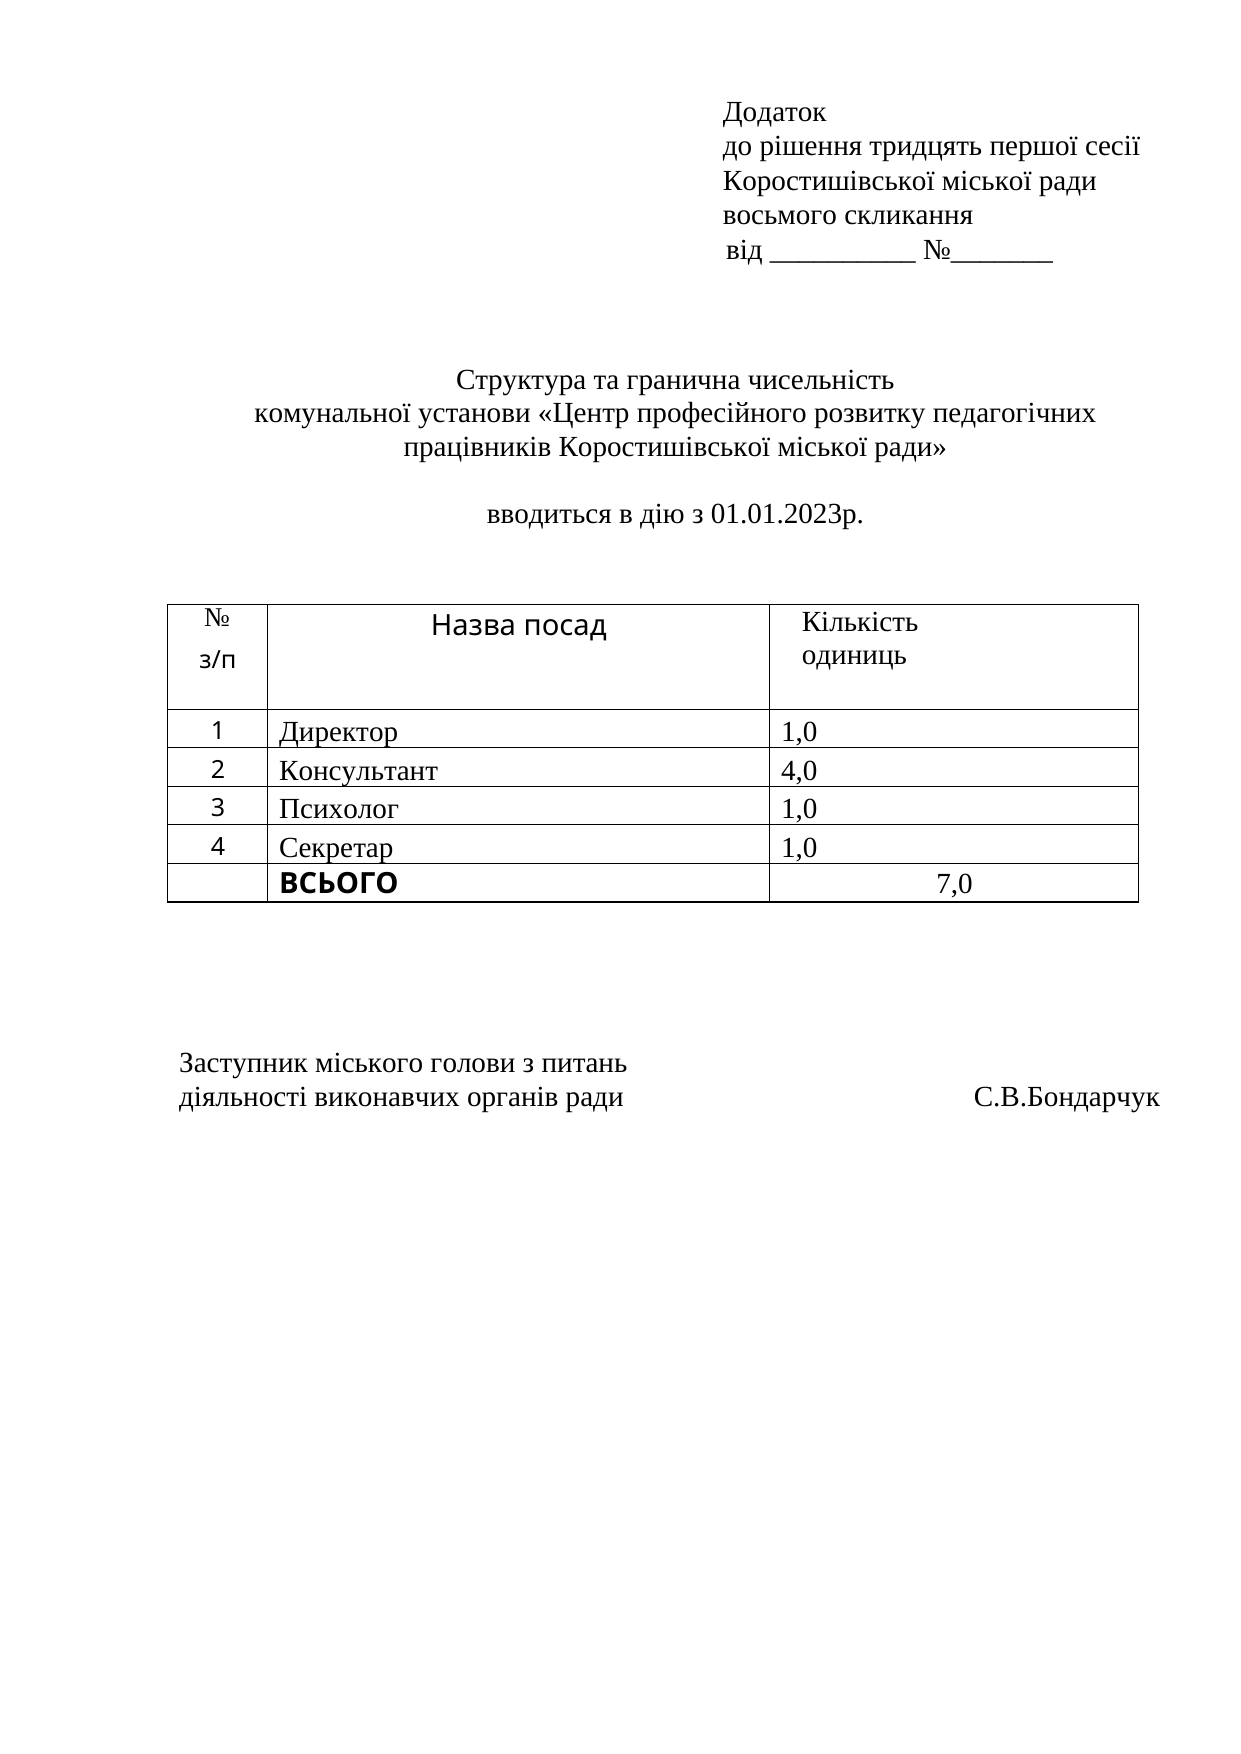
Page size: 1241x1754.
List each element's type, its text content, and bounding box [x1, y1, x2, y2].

table_cell Консультант [268, 748, 769, 786]
table_cell Секретар [268, 825, 769, 863]
table_header Назва посад [268, 605, 769, 709]
table_cell Директор [268, 710, 769, 747]
text Заступник міського голови з питань [179, 1046, 1182, 1079]
text діяльності виконавчих органів ради С.В.Бондарчук [179, 1079, 1182, 1113]
table_cell ВСЬОГО [268, 864, 769, 901]
table_cell 3 [168, 787, 267, 824]
table_cell 1,0 [770, 825, 1138, 863]
table_cell 1 [168, 710, 267, 747]
table_header № з/п [168, 605, 267, 709]
text комунальної установи «Центр професійного розвитку педагогічних працівників Коростишівської міської ради» [179, 396, 1171, 463]
text від __________ №_______ [179, 231, 1182, 267]
text вводиться в дію з 01.01.2023р. [179, 497, 1171, 530]
text до рішення тридцять першої сесії Коростишівської міської ради восьмого скликання [723, 128, 1182, 231]
table_cell 2 [168, 748, 267, 786]
text Структура та гранична чисельність [179, 363, 1171, 396]
table_cell 4 [168, 825, 267, 863]
table_header Кількість одиниць [770, 605, 1138, 709]
table_cell [168, 864, 267, 901]
table_cell 1,0 [770, 787, 1138, 824]
table_cell Психолог [268, 787, 769, 824]
table_cell 7,0 [770, 864, 1138, 901]
table_cell 1,0 [770, 710, 1138, 747]
table_cell 4,0 [770, 748, 1138, 786]
text Додаток [723, 93, 1182, 128]
